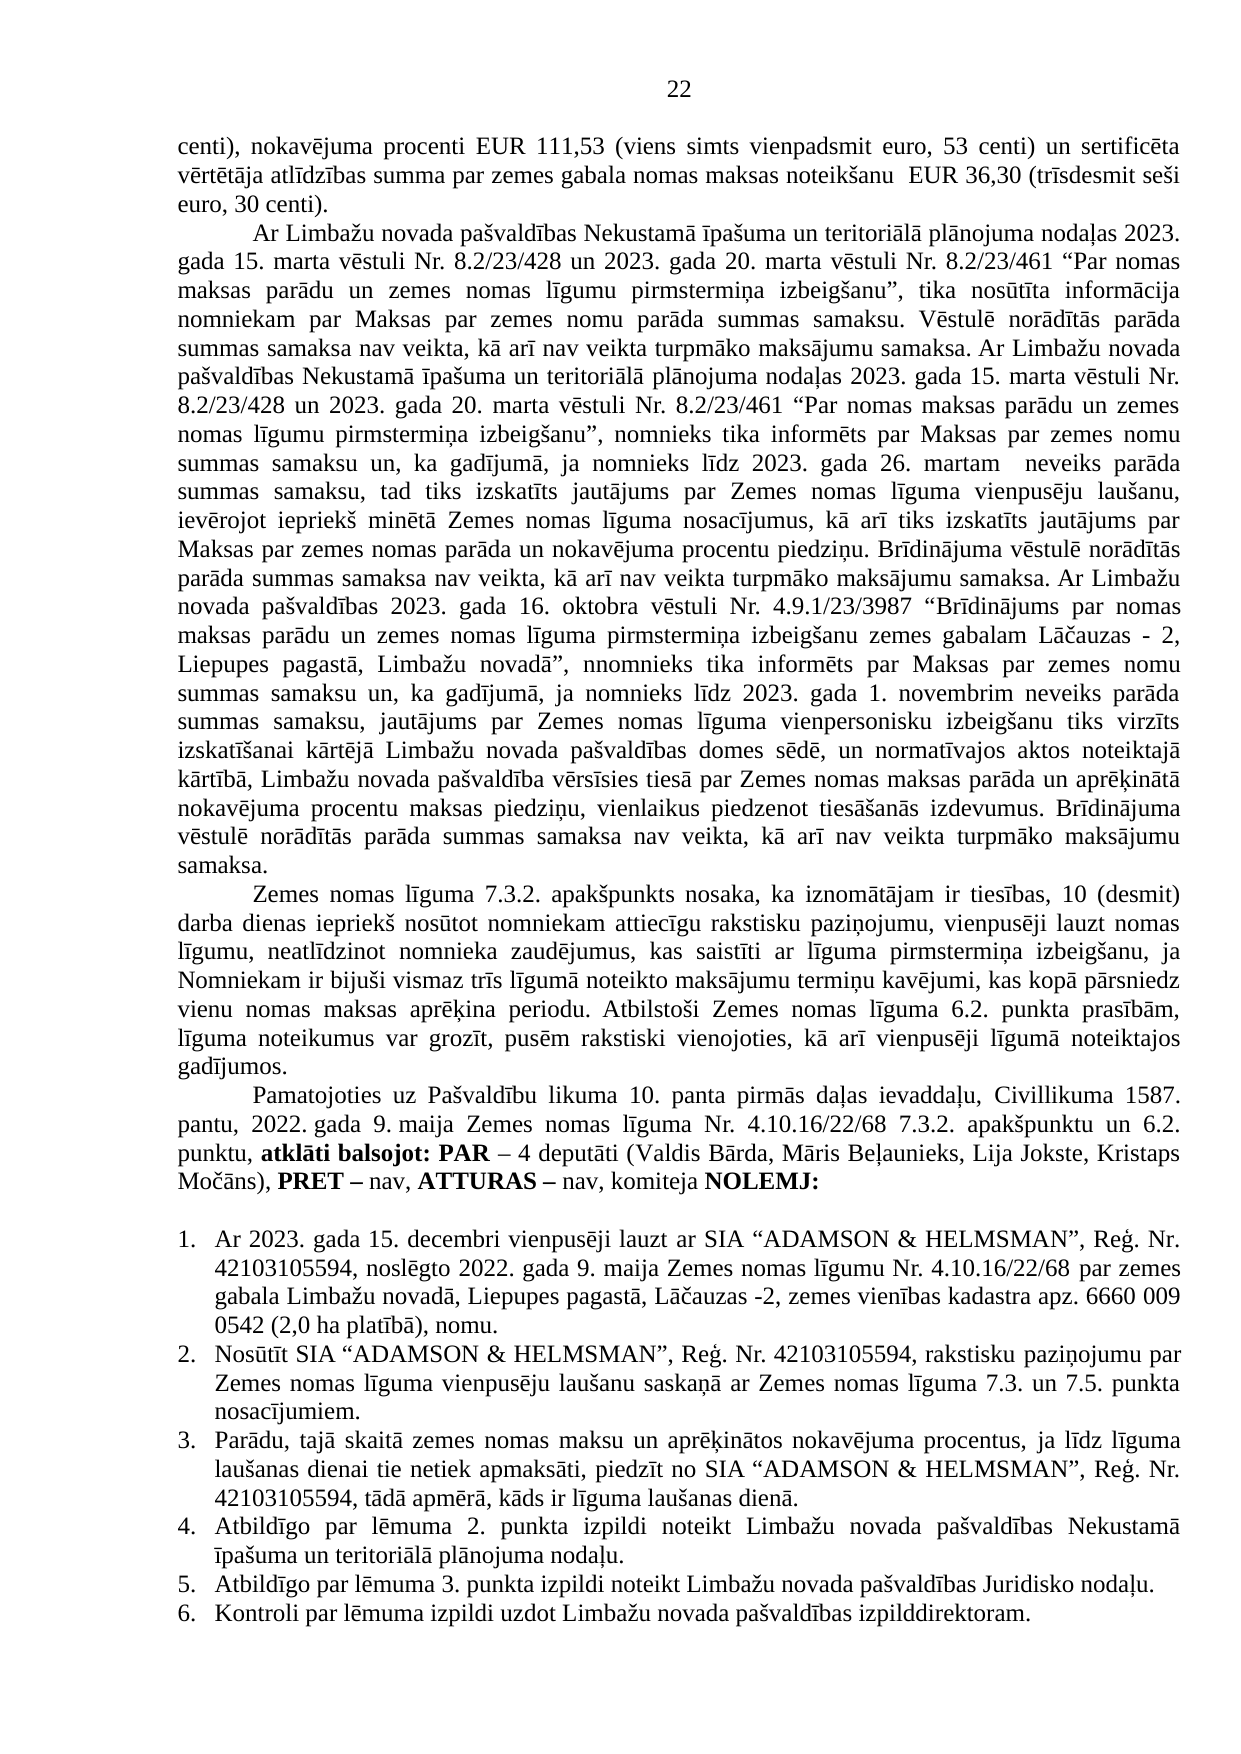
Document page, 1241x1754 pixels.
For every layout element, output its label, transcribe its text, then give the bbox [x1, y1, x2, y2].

text Ar Limbažu novada pašvaldības Nekustamā īpašuma un teritoriālā plānojuma nodaļas 2023. gada 15. marta vēstuli Nr. 8.2/23/428 un 2023. gada 20. marta vēstuli Nr. 8.2/23/461 “Par nomas maksas parādu un zemes nomas līgumu pirmstermiņa izbeigšanu”, tika nosūtīta informācija nomniekam par Maksas par zemes nomu parāda summas samaksu. Vēstulē norādītās parāda summas samaksa nav veikta, kā arī nav veikta turpmāko maksājumu samaksa. Ar Limbažu novada pašvaldības Nekustamā īpašuma un teritoriālā plānojuma nodaļas 2023. gada 15. marta vēstuli Nr. 8.2/23/428 un 2023. gada 20. marta vēstuli Nr. 8.2/23/461 “Par nomas maksas parādu un zemes nomas līgumu pirmstermiņa izbeigšanu”, nomnieks tika informēts par Maksas par zemes nomu summas samaksu un, ka gadījumā, ja nomnieks līdz 2023. gada 26. martam neveiks parāda summas samaksu, tad tiks izskatīts jautājums par Zemes nomas līguma vienpusēju laušanu, ievērojot iepriekš minētā Zemes nomas līguma nosacījumus, kā arī tiks izskatīts jautājums par Maksas par zemes nomas parāda un nokavējuma procentu piedziņu. Brīdinājuma vēstulē norādītās parāda summas samaksa nav veikta, kā arī nav veikta turpmāko maksājumu samaksa. Ar Limbažu novada pašvaldības 2023. gada 16. oktobra vēstuli Nr. 4.9.1/23/3987 “Brīdinājums par nomas maksas parādu un zemes nomas līguma pirmstermiņa izbeigšanu zemes gabalam Lāčauzas - 2, Liepupes pagastā, Limbažu novadā”, nnomnieks tika informēts par Maksas par zemes nomu summas samaksu un, ka gadījumā, ja nomnieks līdz 2023. gada 1. novembrim neveiks parāda summas samaksu, jautājums par Zemes nomas līguma vienpersonisku izbeigšanu tiks virzīts izskatīšanai kārtējā Limbažu novada pašvaldības domes sēdē, un normatīvajos aktos noteiktajā kārtībā, Limbažu novada pašvaldība vērsīsies tiesā par Zemes nomas maksas parāda un aprēķinātā nokavējuma procentu maksas piedziņu, vienlaikus piedzenot tiesāšanās izdevumus. Brīdinājuma vēstulē norādītās parāda summas samaksa nav veikta, kā arī nav veikta turpmāko maksājumu samaksa. [177, 218, 1181, 879]
list Nosūtīt SIA “ADAMSON & HELMSMAN”, Reģ. Nr. 42103105594, rakstisku paziņojumu par Zemes nomas līguma vienpusēju laušanu saskaņā ar Zemes nomas līguma 7.3. un 7.5. punkta nosacījumiem. [177, 1339, 1181, 1425]
list Parādu, tajā skaitā zemes nomas maksu un aprēķinātos nokavējuma procentus, ja līdz līguma laušanas dienai tie netiek apmaksāti, piedzīt no SIA “ADAMSON & HELMSMAN”, Reģ. Nr. 42103105594, tādā apmērā, kāds ir līguma laušanas dienā. [177, 1425, 1181, 1511]
list Kontroli par lēmuma izpildi uzdot Limbažu novada pašvaldības izpilddirektoram. [177, 1598, 1181, 1626]
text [177, 131, 1181, 218]
list Atbildīgo par lēmuma 2. punkta izpildi noteikt Limbažu novada pašvaldības Nekustamā īpašuma un teritoriālā plānojuma nodaļu. [177, 1511, 1181, 1569]
text Zemes nomas līguma 7.3.2. apakšpunkts nosaka, ka iznomātājam ir tiesības, 10 (desmit) darba dienas iepriekš nosūtot nomniekam attiecīgu rakstisku paziņojumu, vienpusēji lauzt nomas līgumu, neatlīdzinot nomnieka zaudējumus, kas saistīti ar līguma pirmstermiņa izbeigšanu, ja Nomniekam ir bijuši vismaz trīs līgumā noteikto maksājumu termiņu kavējumi, kas kopā pārsniedz vienu nomas maksas aprēķina periodu. Atbilstoši Zemes nomas līguma 6.2. punkta prasībām, līguma noteikumus var grozīt, pusēm rakstiski vienojoties, kā arī vienpusēji līgumā noteiktajos gadījumos. [177, 879, 1181, 1080]
text Pamatojoties uz Pašvaldību likuma 10. panta pirmās daļas ievaddaļu, Civillikuma 1587. pantu, 2022. gada 9. maija Zemes nomas līguma Nr. 4.10.16/22/68 7.3.2. apakšpunktu un 6.2. punktu, atklāti balsojot: PAR – 4 deputāti (Valdis Bārda, Māris Beļaunieks, Lija Jokste, Kristaps Močāns), PRET – nav, ATTURAS – nav, komiteja NOLEMJ: [177, 1080, 1181, 1195]
list Atbildīgo par lēmuma 3. punkta izpildi noteikt Limbažu novada pašvaldības Juridisko nodaļu. [177, 1569, 1181, 1598]
list Ar 2023. gada 15. decembri vienpusēji lauzt ar SIA “ADAMSON & HELMSMAN”, Reģ. Nr. 42103105594, noslēgto 2022. gada 9. maija Zemes nomas līgumu Nr. 4.10.16/22/68 par zemes gabala Limbažu novadā, Liepupes pagastā, Lāčauzas -2, zemes vienības kadastra apz. 6660 009 0542 (2,0 ha platībā), nomu. [177, 1224, 1181, 1339]
